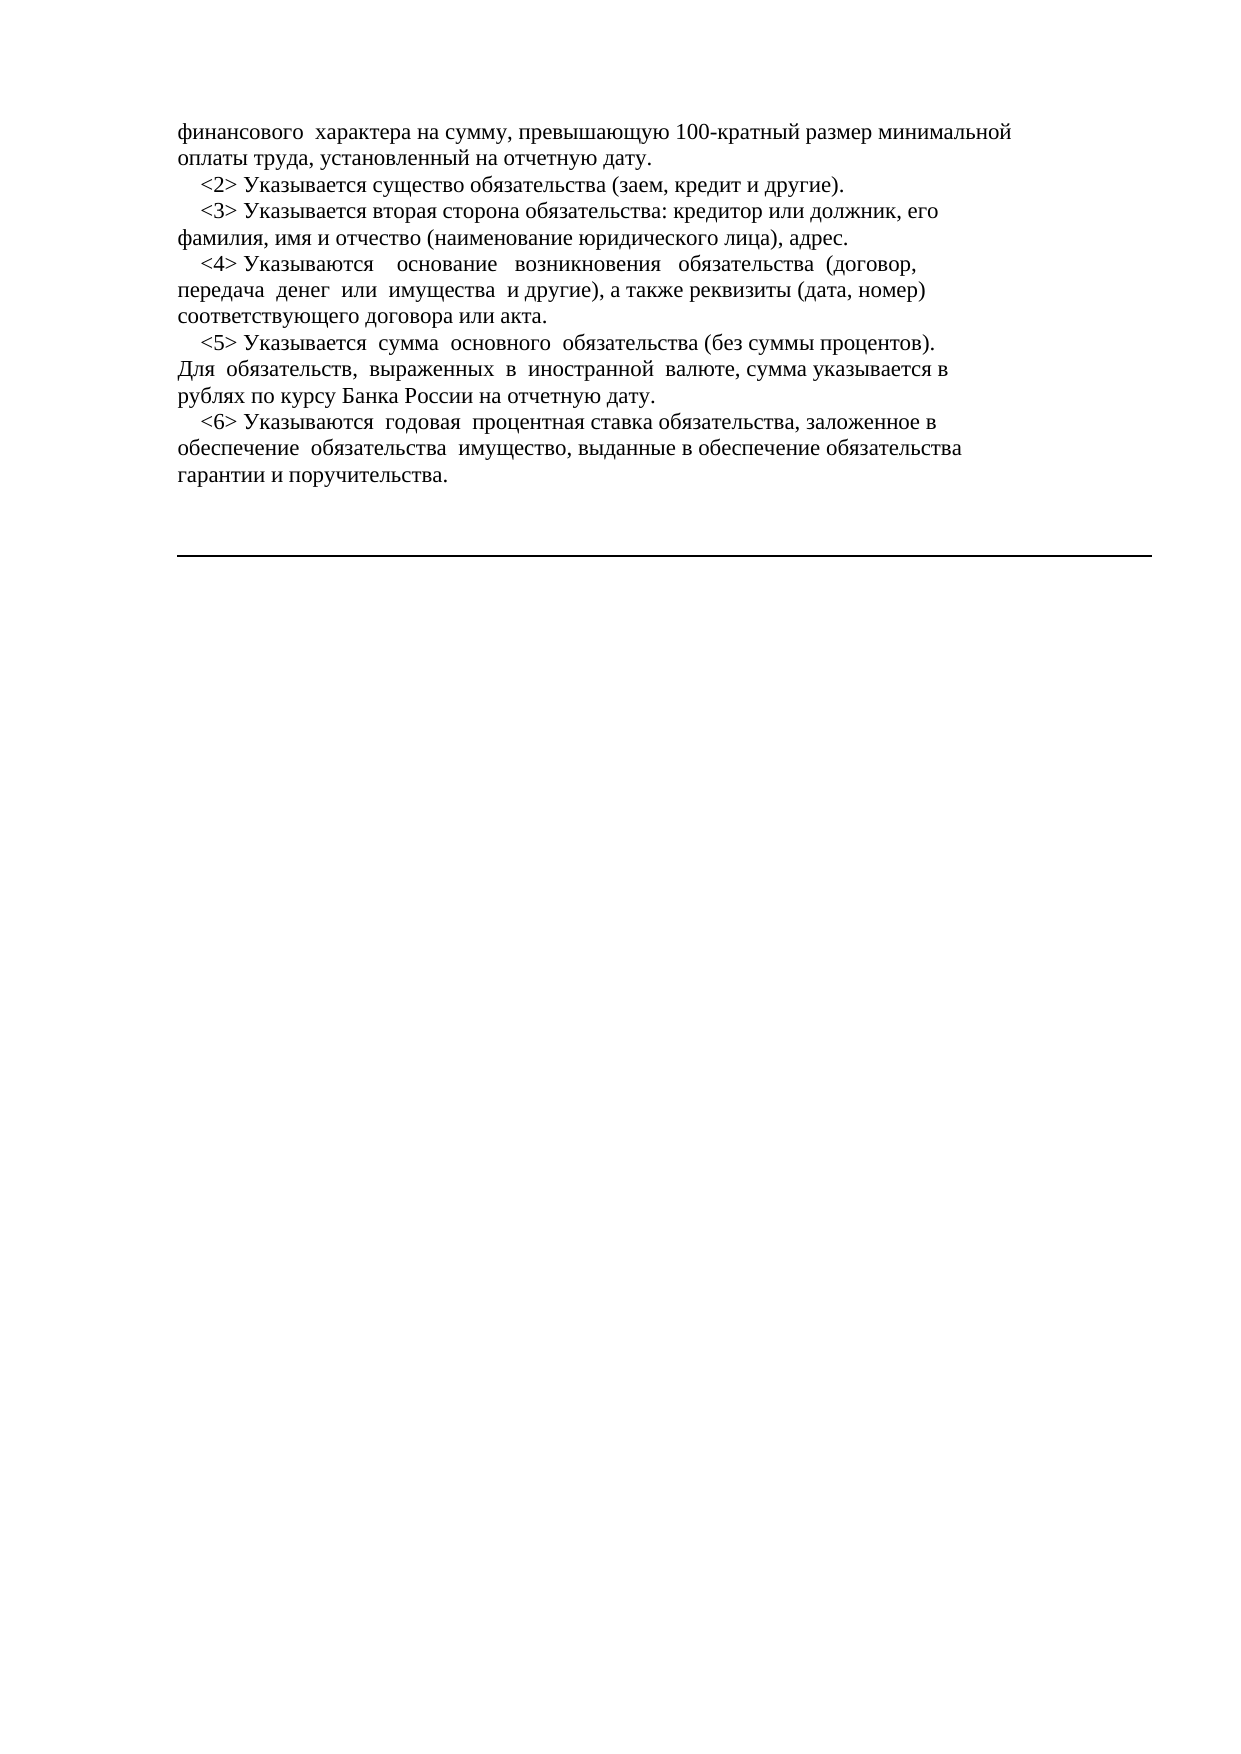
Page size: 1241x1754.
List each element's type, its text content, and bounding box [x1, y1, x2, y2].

text оплаты труда, установленный на отчетную дату. [177, 144, 1152, 171]
text <3> Указывается вторая сторона обязательства: кредитор или должник, его [177, 197, 1152, 223]
text гарантии и поручительства. [177, 461, 1152, 487]
text <6> Указываются годовая процентная ставка обязательства, заложенное в [177, 408, 1152, 434]
text <5> Указывается сумма основного обязательства (без суммы процентов). [177, 329, 1152, 355]
text обеспечение обязательства имущество, выданные в обеспечение обязательства [177, 434, 1152, 461]
text передача денег или имущества и другие), а также реквизиты (дата, номер) [177, 276, 1152, 303]
text фамилия, имя и отчество (наименование юридического лица), адрес. [177, 223, 1152, 250]
text <4> Указываются основание возникновения обязательства (договор, [177, 250, 1152, 276]
text <2> Указывается существо обязательства (заем, кредит и другие). [177, 171, 1152, 197]
text соответствующего договора или акта. [177, 303, 1152, 329]
text рублях по курсу Банка России на отчетную дату. [177, 382, 1152, 408]
text финансового характера на сумму, превышающую 100-кратный размер минимальной [177, 118, 1152, 144]
text Для обязательств, выраженных в иностранной валюте, сумма указывается в [177, 355, 1152, 382]
